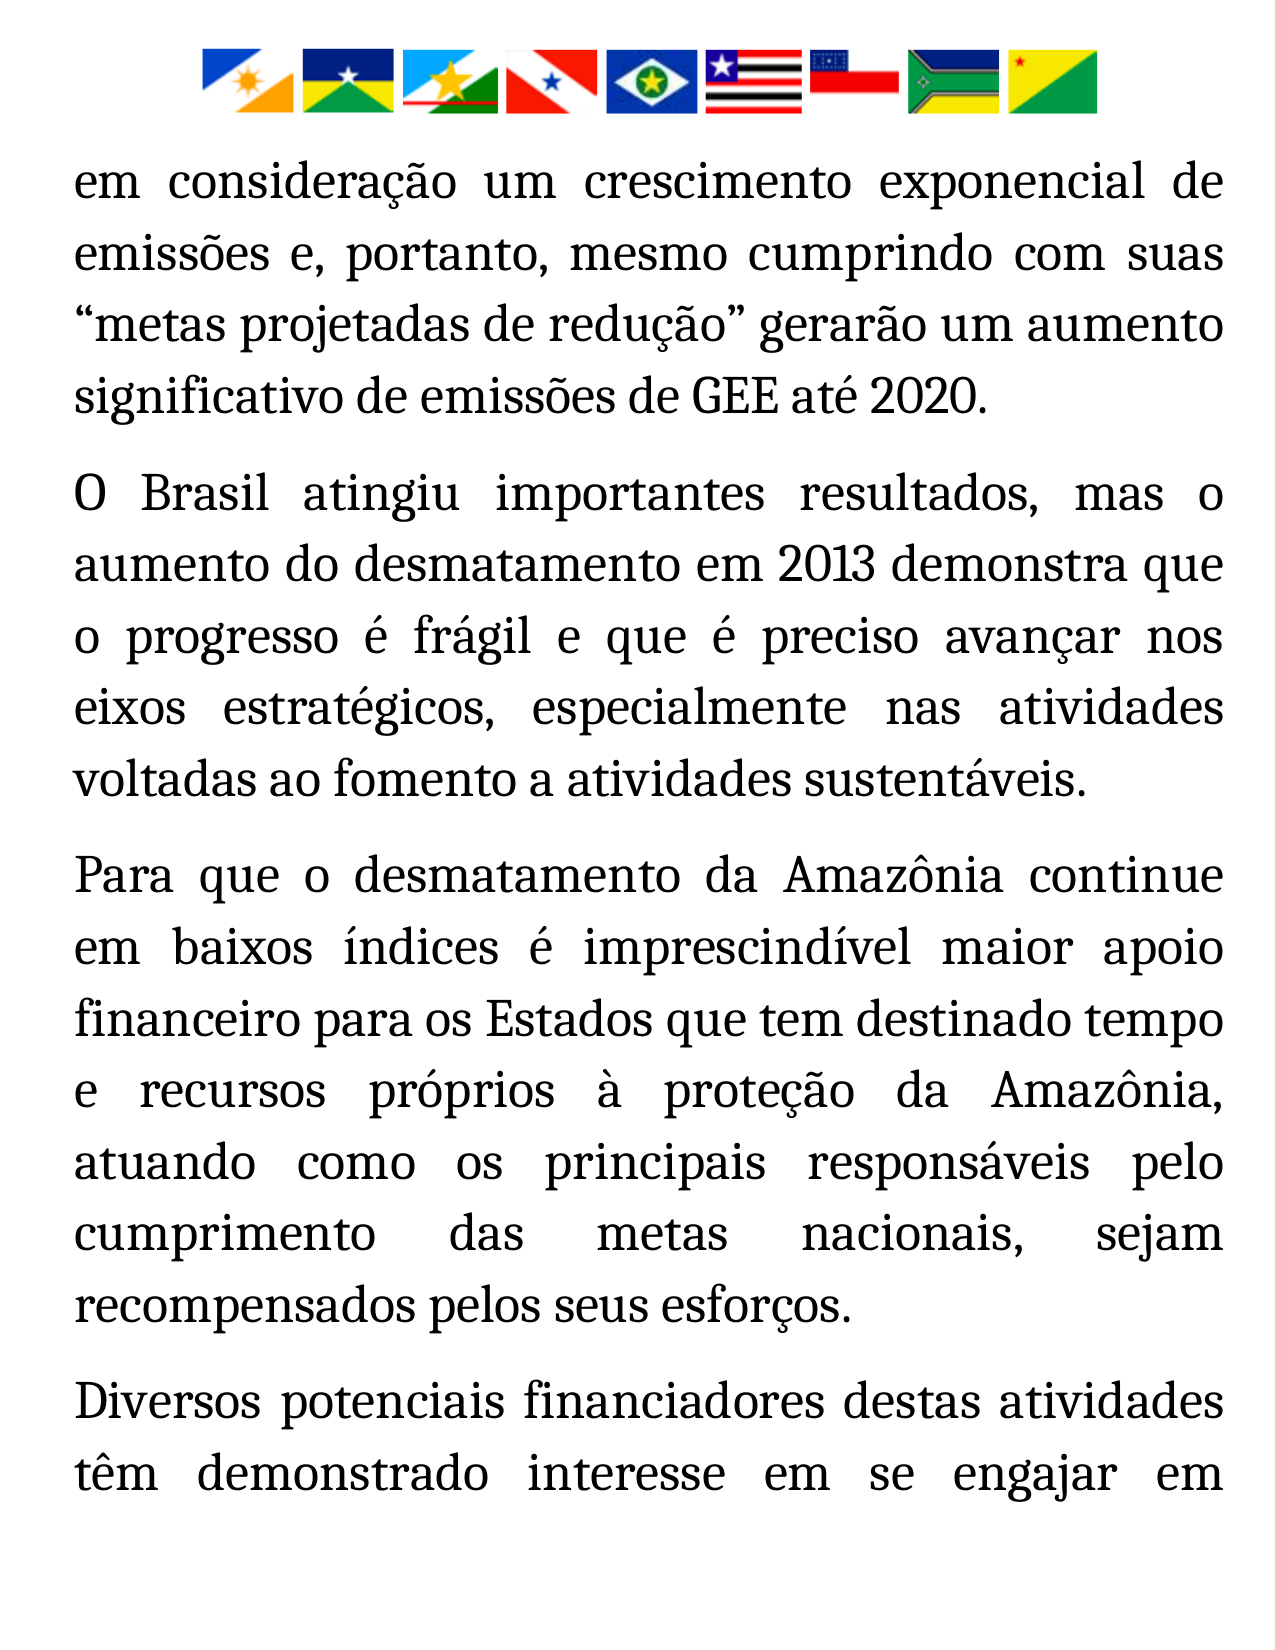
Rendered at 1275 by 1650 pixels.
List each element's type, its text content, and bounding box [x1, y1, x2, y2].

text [74, 1370, 1226, 1504]
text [74, 150, 1226, 427]
text Para que o desmatamento da Amazônia continue em baixos índices é imprescindível maior apoio financeiro para os Estados que tem destinado tempo e recursos próprios à proteção da Amazônia, atuando como os principais responsáveis pelo cumprimento das metas nacionais, sejam recompensados pelos seus esforços. [74, 844, 1226, 1336]
picture [189, 42, 1110, 128]
text O Brasil atingiu importantes resultados, mas o aumento do desmatamento em 2013 demonstra que o progresso é frágil e que é preciso avançar nos eixos estratégicos, especialmente nas atividades voltadas ao fomento a atividades sustentáveis. [74, 461, 1226, 810]
